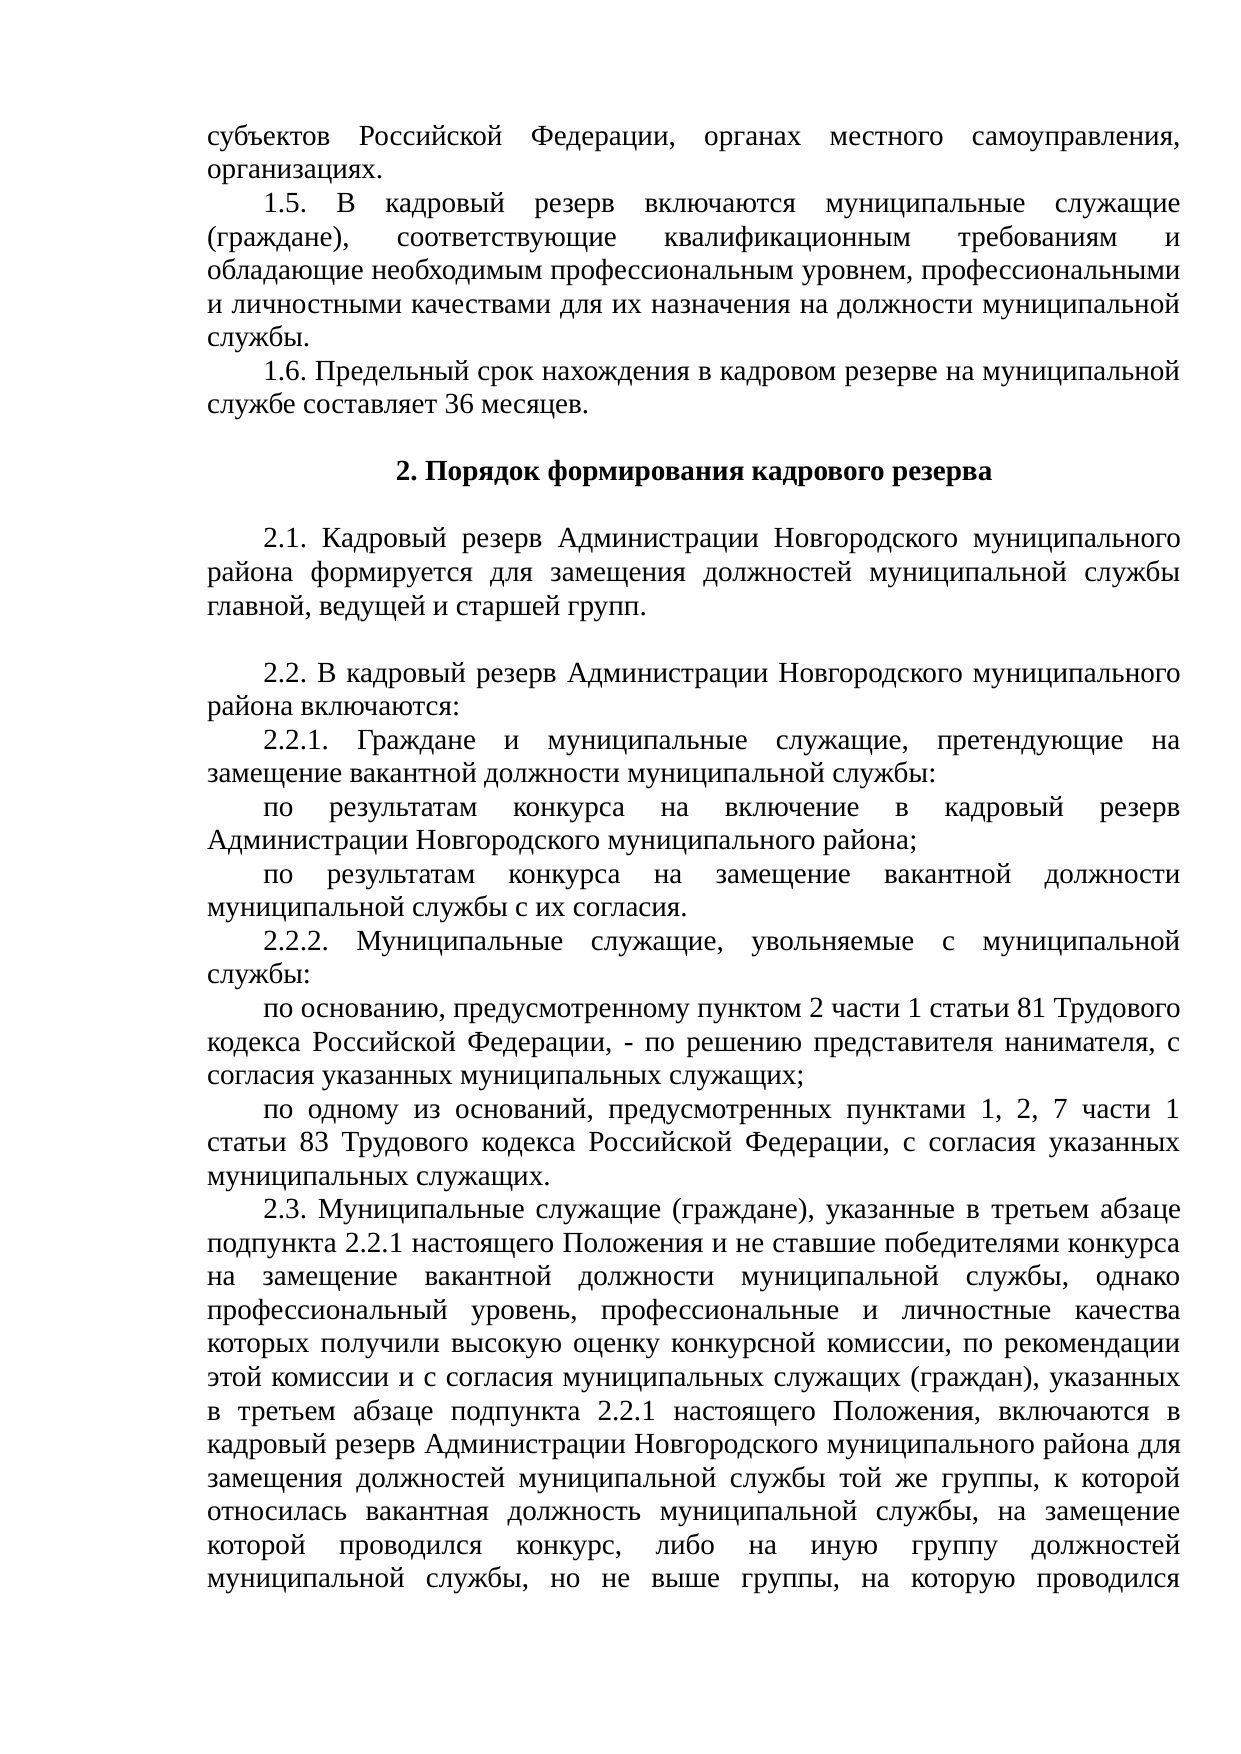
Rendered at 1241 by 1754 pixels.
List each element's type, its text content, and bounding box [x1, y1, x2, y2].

text по одному из оснований, предусмотренных пунктами 1, 2, 7 части 1 статьи 83 Трудового кодекса Российской Федерации, с согласия указанных муниципальных служащих. [207, 1091, 1181, 1191]
text 1.6. Предельный срок нахождения в кадровом резерве на муниципальной службе составляет 36 месяцев. [207, 353, 1181, 420]
text 2.2.2. Муниципальные служащие, увольняемые с муниципальной службы: [207, 923, 1181, 990]
text по результатам конкурса на замещение вакантной должности муниципальной службы с их согласия. [207, 856, 1181, 923]
title 2. Порядок формирования кадрового резерва [207, 453, 1181, 487]
text 2.2. В кадровый резерв Администрации Новгородского муниципального района включаются: [207, 655, 1181, 722]
text 2.2.1. Граждане и муниципальные служащие, претендующие на замещение вакантной должности муниципальной службы: [207, 722, 1181, 789]
text по основанию, предусмотренному пунктом 2 части 1 статьи 81 Трудового кодекса Российской Федерации, - по решению представителя нанимателя, с согласия указанных муниципальных служащих; [207, 990, 1181, 1091]
text по результатам конкурса на включение в кадровый резерв Администрации Новгородского муниципального района; [207, 789, 1181, 856]
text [207, 1191, 1181, 1594]
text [207, 118, 1181, 185]
text 2.1. Кадровый резерв Администрации Новгородского муниципального района формируется для замещения должностей муниципальной службы главной, ведущей и старшей групп. [207, 521, 1181, 621]
text 1.5. В кадровый резерв включаются муниципальные служащие (граждане), соответствующие квалификационным требованиям и обладающие необходимым профессиональным уровнем, профессиональными и личностными качествами для их назначения на должности муниципальной службы. [207, 185, 1181, 353]
